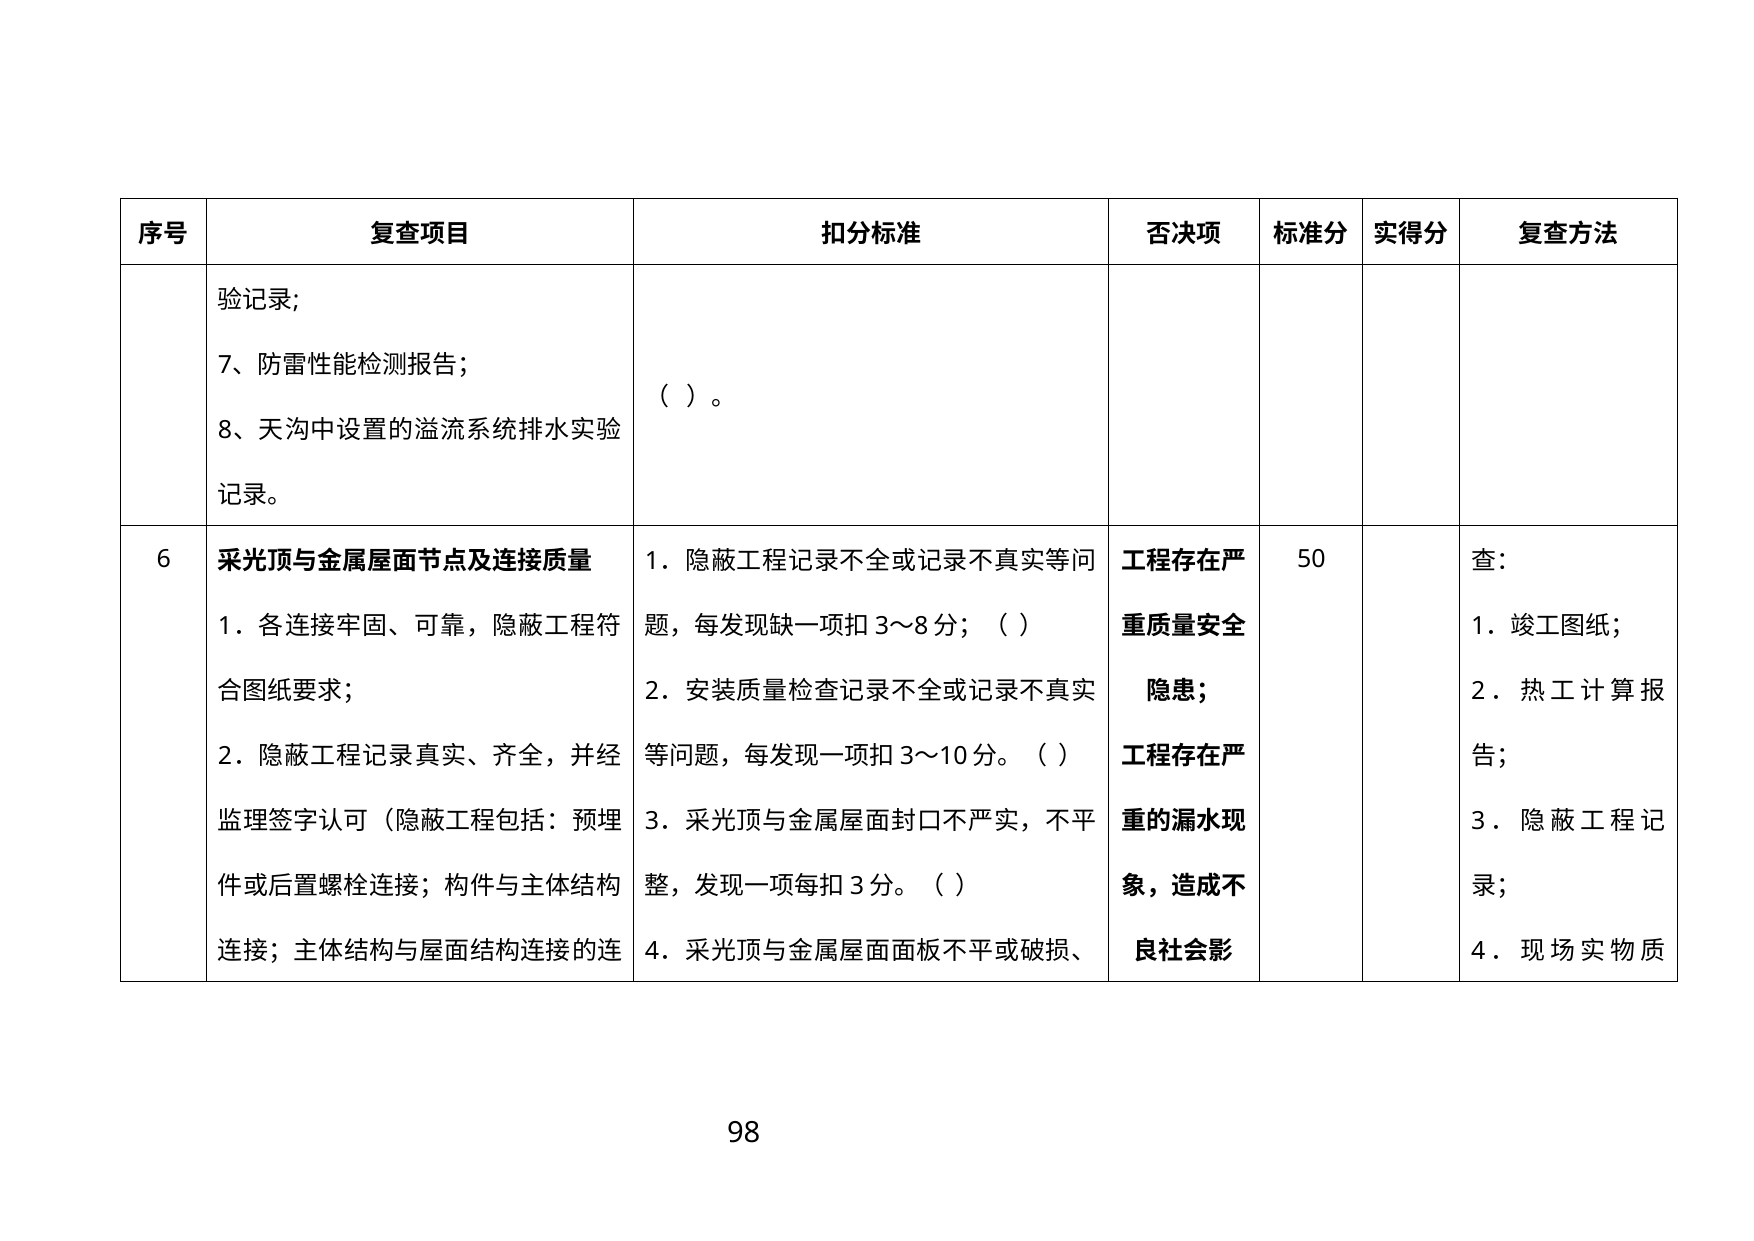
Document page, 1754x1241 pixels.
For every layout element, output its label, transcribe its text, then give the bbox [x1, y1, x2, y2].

table_header 否决项 [1109, 199, 1259, 264]
table_header 复查方法 [1460, 199, 1677, 264]
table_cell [207, 265, 633, 525]
table_cell 50 [1260, 526, 1362, 981]
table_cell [634, 526, 1108, 981]
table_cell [634, 265, 1108, 525]
table_cell 60 [1260, 265, 1362, 525]
table_header 实得分 [1363, 199, 1459, 264]
table_cell 6 [121, 526, 206, 981]
table_cell 5 [121, 265, 206, 525]
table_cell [1460, 265, 1677, 525]
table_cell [1109, 265, 1259, 525]
table_header 扣分标准 [634, 199, 1108, 264]
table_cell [1460, 526, 1677, 981]
table_header 复查项目 [207, 199, 633, 264]
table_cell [207, 526, 633, 981]
table_cell [1363, 526, 1459, 981]
table_header 标准分 [1260, 199, 1362, 264]
table_header 序号 [121, 199, 206, 264]
table_cell 工程存在严重质量安全隐患； 工程存在严重的漏水现象，造成不良社会影响； [1109, 526, 1259, 981]
table_cell [1363, 265, 1459, 525]
